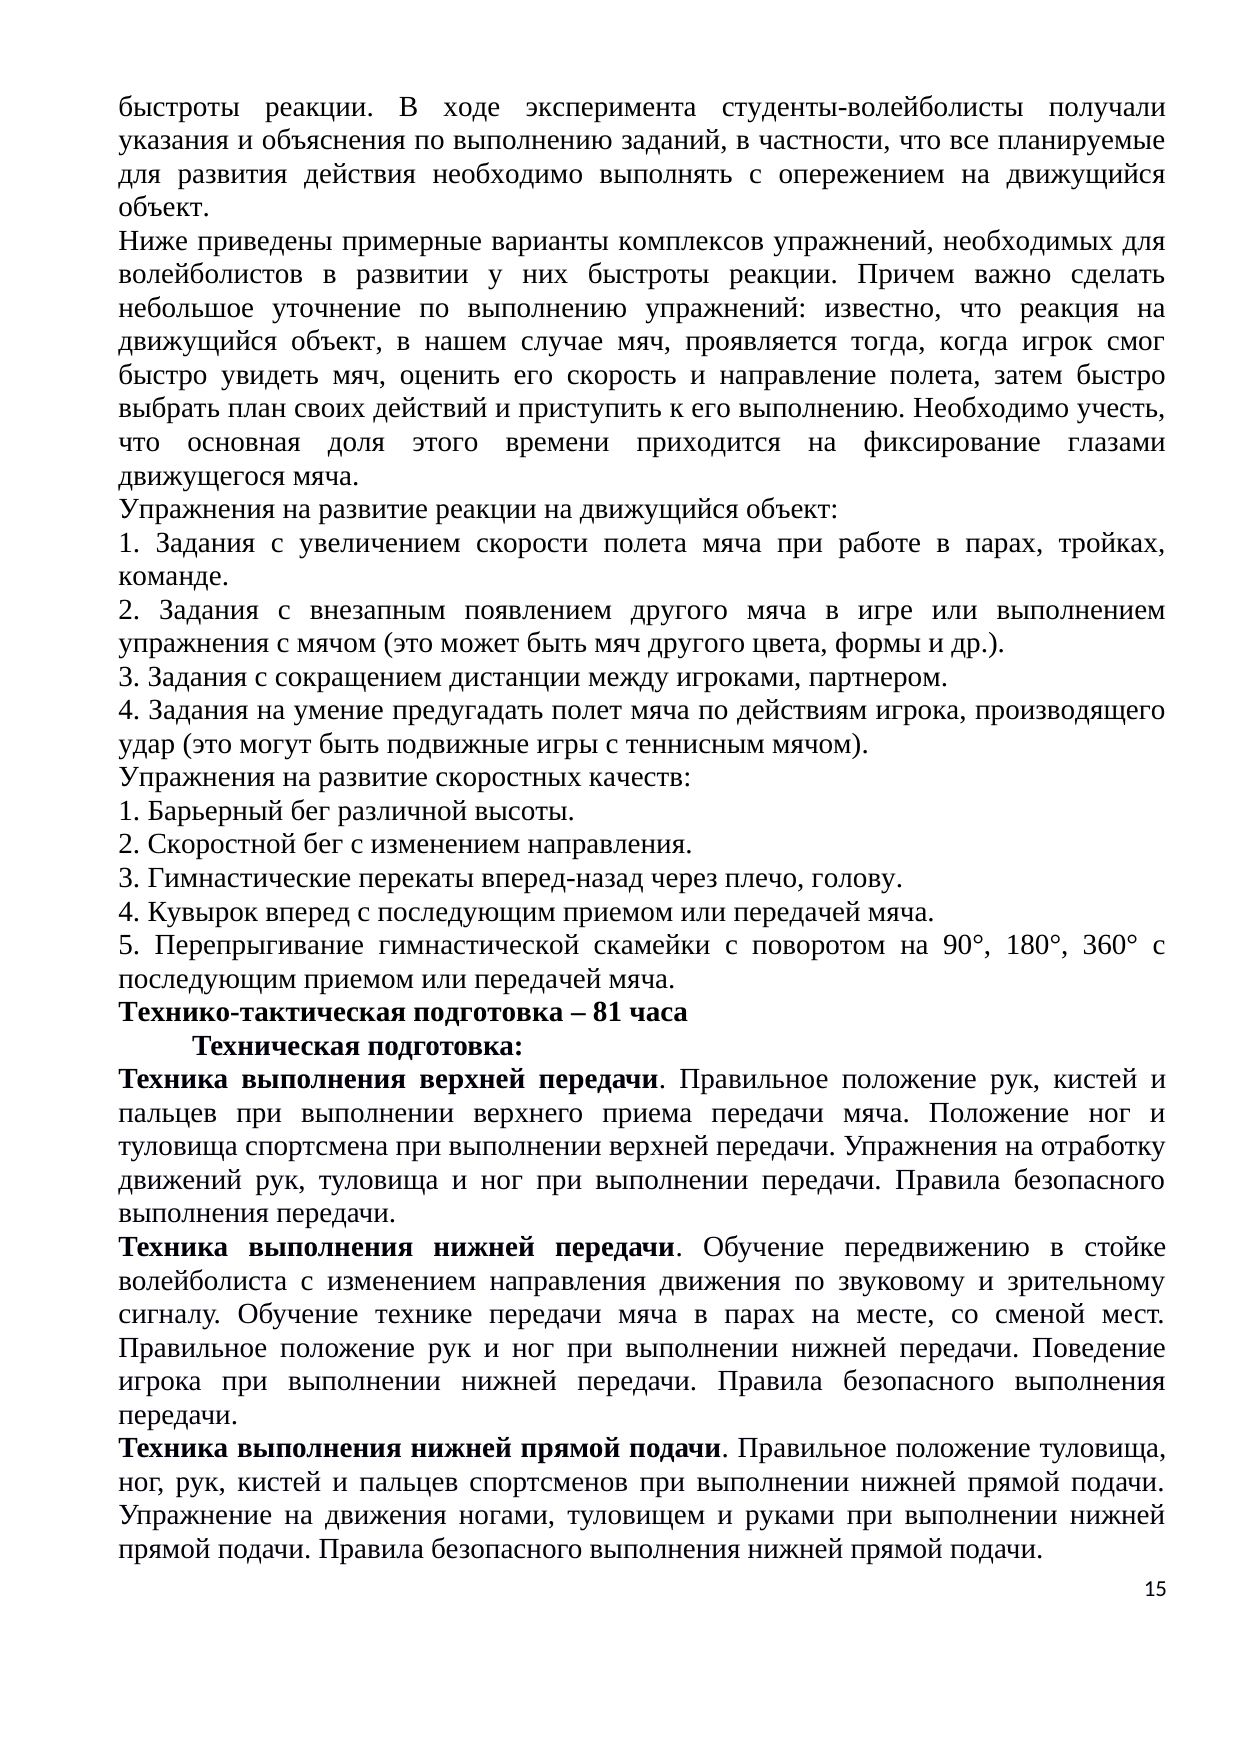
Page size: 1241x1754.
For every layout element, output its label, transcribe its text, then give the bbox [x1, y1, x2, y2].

text Упражнения на развитие реакции на движущийся объект: [118, 491, 1167, 525]
text 3. Задания с сокращением дистанции между игроками, партнером. [118, 659, 1167, 692]
text Техника выполнения верхней передачи. Правильное положение рук, кистей и пальцев при выполнении верхнего приема передачи мяча. Положение ног и туловища спортсмена при выполнении верхней передачи. Упражнения на отработку движений рук, туловища и ног при выполнении передачи. Правила безопасного выполнения передачи. [118, 1061, 1167, 1229]
text 4. Кувырок вперед с последующим приемом или передачей мяча. [118, 894, 1167, 927]
text Упражнения на развитие скоростных качеств: [118, 759, 1167, 793]
text Техника выполнения нижней прямой подачи. Правильное положение туловища, ног, рук, кистей и пальцев спортсменов при выполнении нижней прямой подачи. Упражнение на движения ногами, туловищем и руками при выполнении нижней прямой подачи. Правила безопасного выполнения нижней прямой подачи. [118, 1430, 1167, 1564]
text Ниже приведены примерные варианты комплексов упражнений, необходимых для волейболистов в развитии у них быстроты реакции. Причем важно сделать небольшое уточнение по выполнению упражнений: известно, что реакция на движущийся объект, в нашем случае мяч, проявляется тогда, когда игрок смог быстро увидеть мяч, оценить его скорость и направление полета, затем быстро выбрать план своих действий и приступить к его выполнению. Необходимо учесть, что основная доля этого времени приходится на фиксирование глазами движущегося мяча. [118, 223, 1167, 491]
text Техника выполнения нижней передачи. Обучение передвижению в стойке волейболиста с изменением направления движения по звуковому и зрительному сигналу. Обучение технике передачи мяча в парах на месте, со сменой мест. Правильное положение рук и ног при выполнении нижней передачи. Поведение игрока при выполнении нижней передачи. Правила безопасного выполнения передачи. [118, 1229, 1167, 1430]
text Техническая подготовка: [118, 1028, 1167, 1061]
text 5. Перепрыгивание гимнастической скамейки с поворотом на 90°, 180°, 360° с последующим приемом или передачей мяча. [118, 927, 1167, 994]
text 2. Задания с внезапным появлением другого мяча в игре или выполнением упражнения с мячом (это может быть мяч другого цвета, формы и др.). [118, 592, 1167, 659]
text 2. Скоростной бег с изменением направления. [118, 827, 1167, 860]
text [118, 89, 1167, 223]
text Технико-тактическая подготовка – 81 часа [118, 994, 1167, 1028]
text 1. Барьерный бег различной высоты. [118, 793, 1167, 827]
text 3. Гимнастические перекаты вперед-назад через плечо, голову. [118, 860, 1167, 894]
text 4. Задания на умение предугадать полет мяча по действиям игрока, производящего удар (это могут быть подвижные игры с теннисным мячом). [118, 692, 1167, 759]
text 1. Задания с увеличением скорости полета мяча при работе в парах, тройках, команде. [118, 525, 1167, 592]
